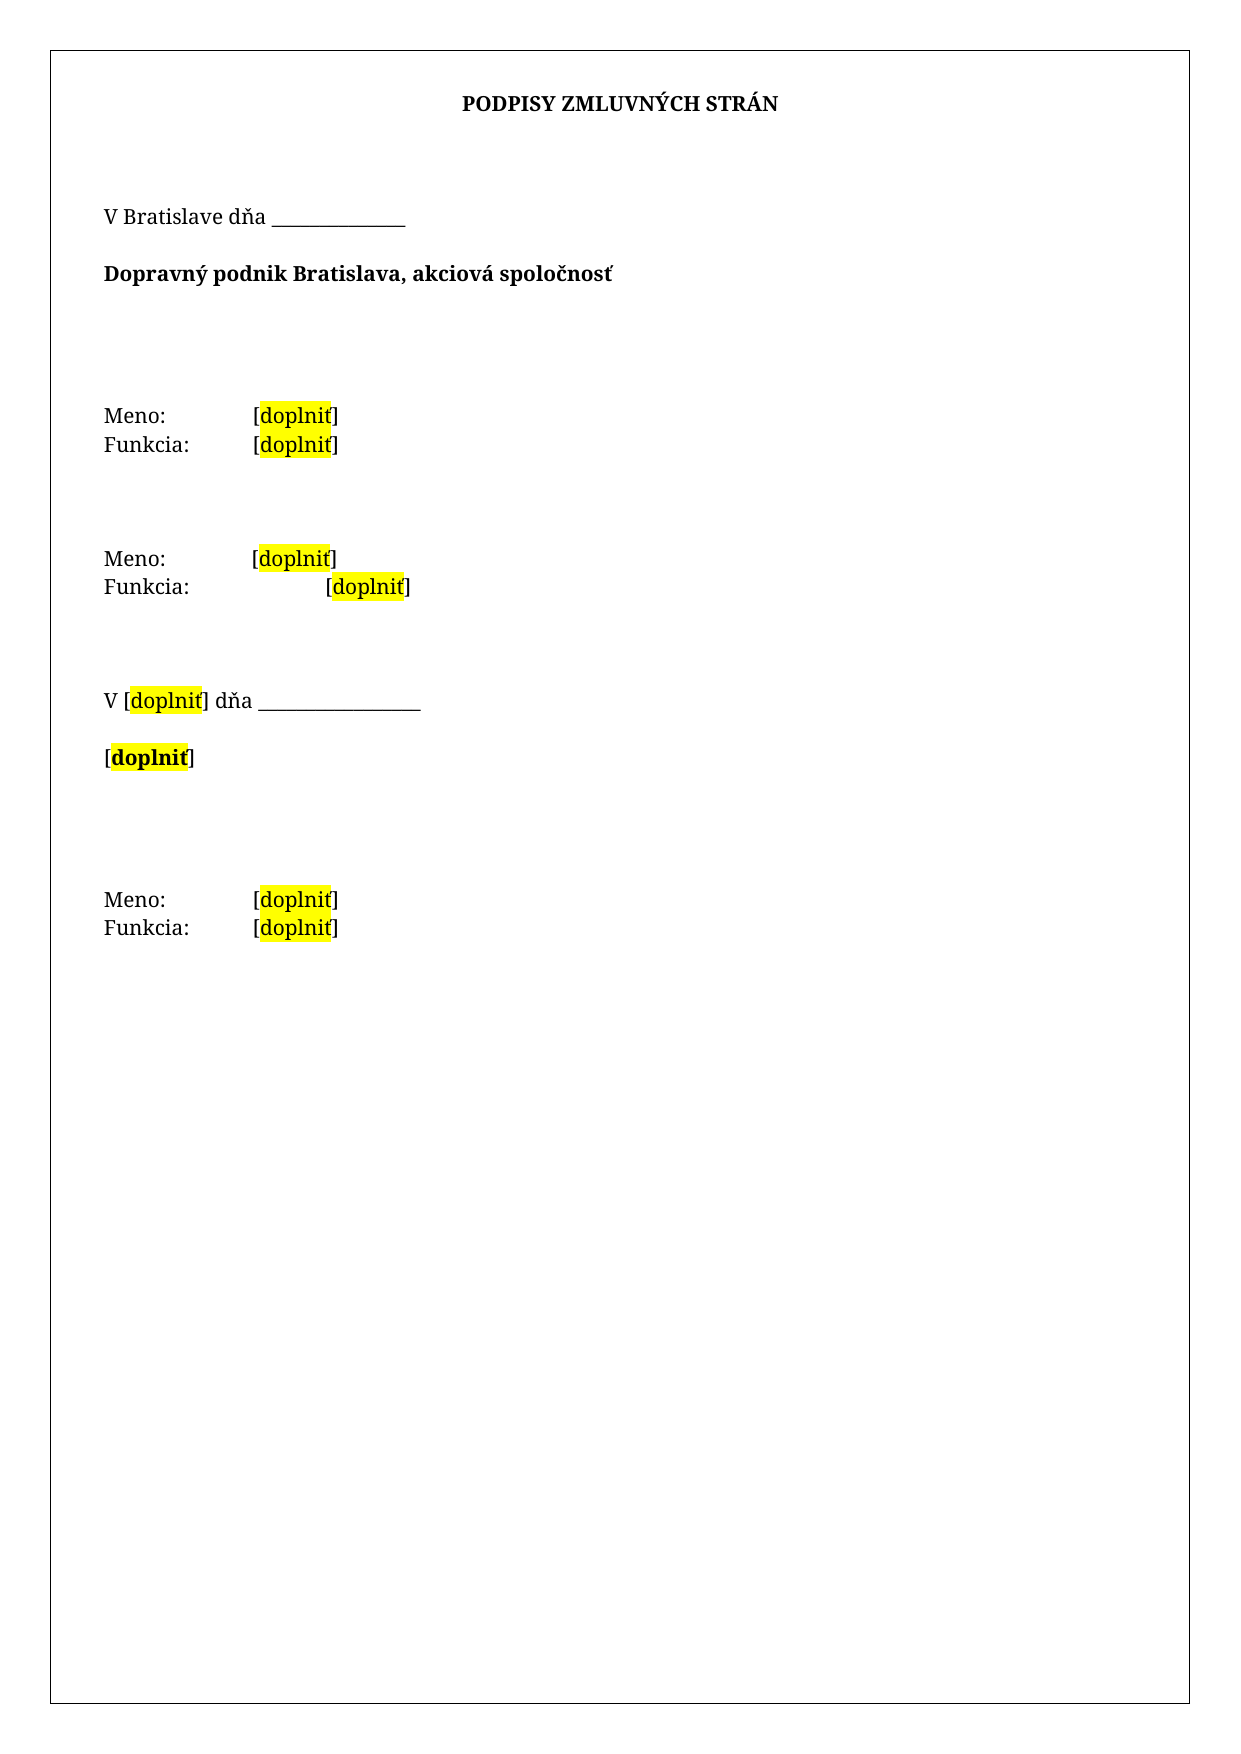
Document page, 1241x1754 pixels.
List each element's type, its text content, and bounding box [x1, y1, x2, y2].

text V [doplniť] dňa _________________ [202, 686, 1137, 714]
text Dopravný podnik Bratislava, akciová spoločnosť [103, 259, 1137, 288]
text Funkcia: [doplniť] [331, 430, 1137, 458]
list [doplniť] [188, 743, 1137, 771]
text Funkcia: [doplniť] [103, 430, 260, 458]
text poDPISY ZmluVNÝCH STRÁN [103, 89, 1137, 117]
text Funkcia: [doplniť] [103, 572, 332, 601]
text Funkcia: [doplniť] [331, 913, 1137, 942]
text V Bratislave dňa ______________ [103, 202, 1137, 231]
text Meno: [doplniť] [103, 885, 260, 913]
text Meno: [doplniť] [330, 544, 1137, 572]
text Funkcia: [doplniť] [404, 572, 1137, 601]
text Meno: [doplniť] [331, 401, 1137, 430]
text Funkcia: [doplniť] [103, 913, 260, 942]
text Meno: [doplniť] [103, 544, 259, 572]
text Meno: [doplniť] [331, 885, 1137, 913]
text Meno: [doplniť] [103, 401, 260, 430]
